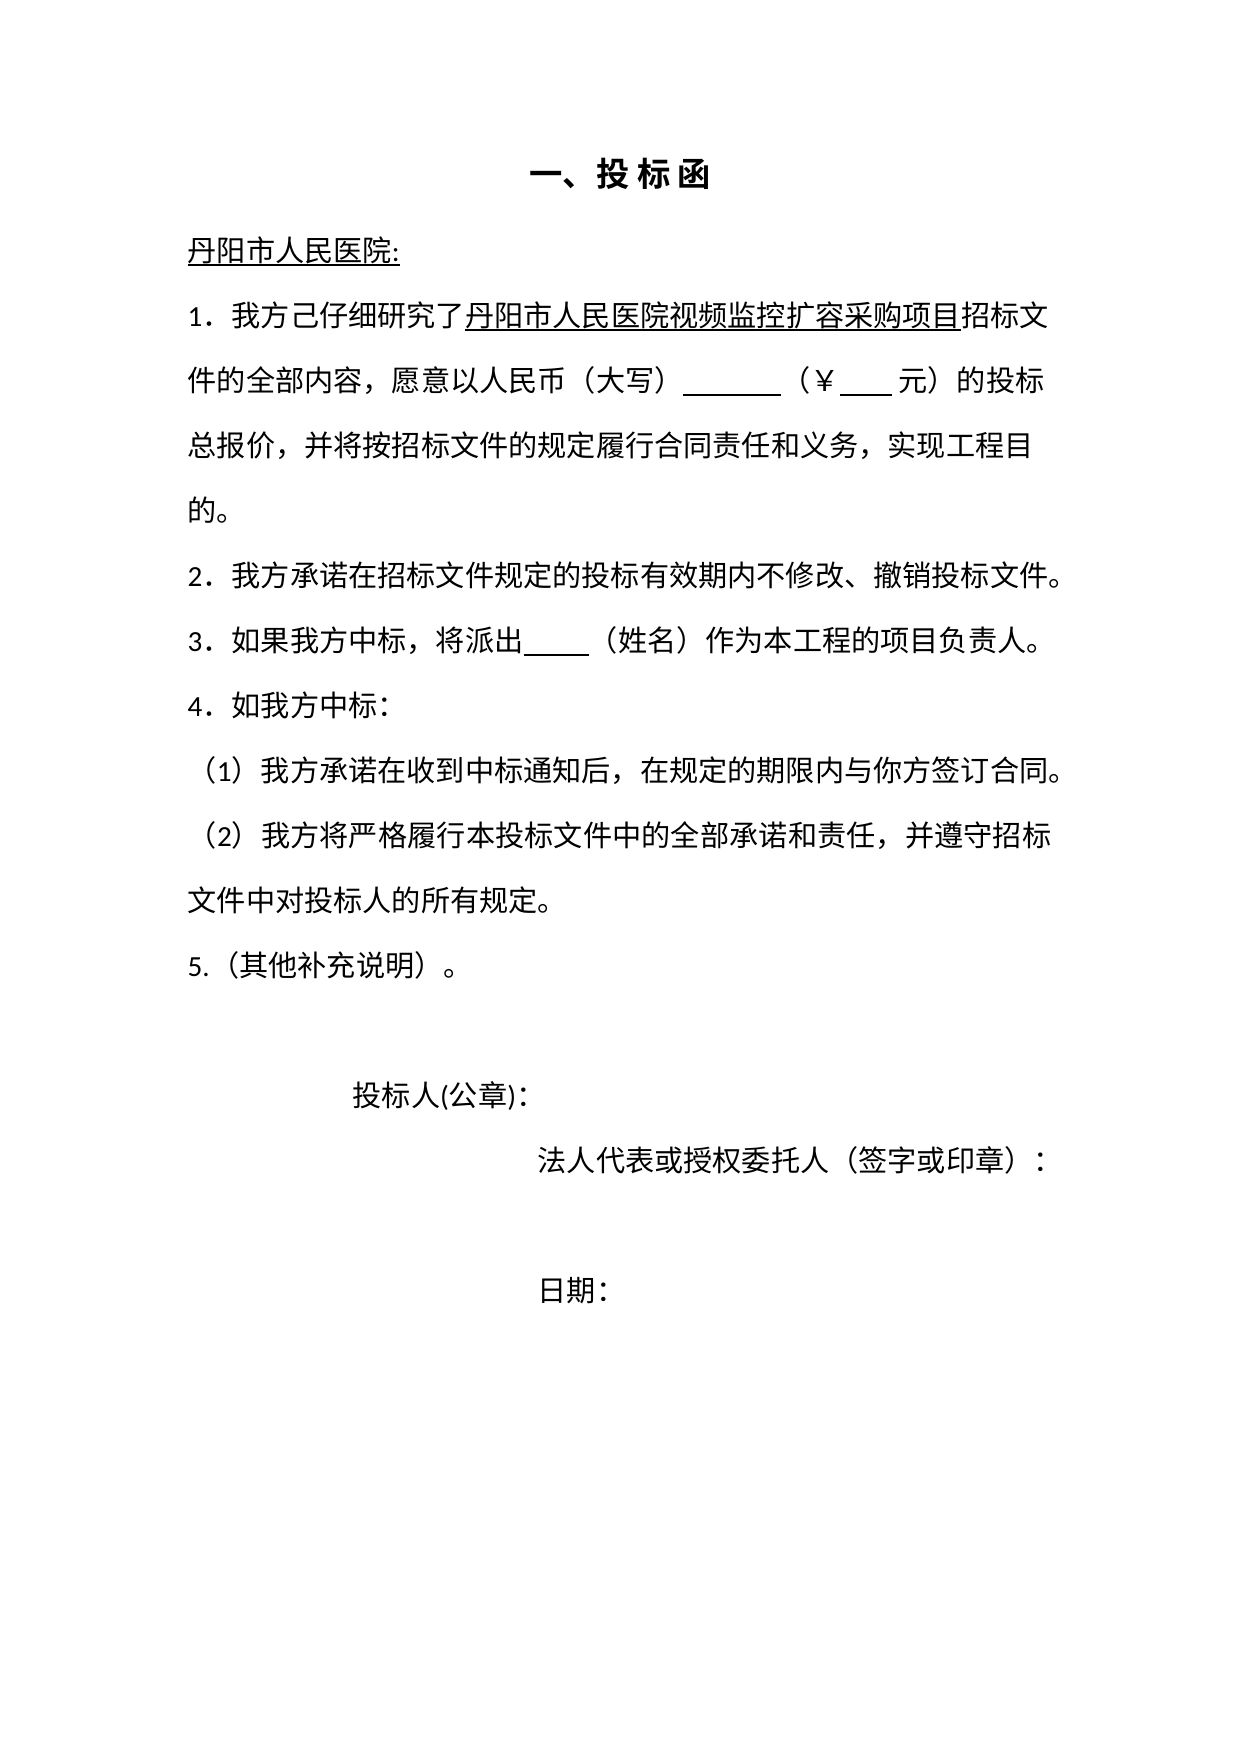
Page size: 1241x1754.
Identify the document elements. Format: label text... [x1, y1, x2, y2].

text 2．我方承诺在招标文件规定的投标有效期内不修改、撤销投标文件。 [187, 541, 1053, 606]
text （1）我方承诺在收到中标通知后，在规定的期限内与你方签订合同。 [187, 736, 1053, 801]
text 1．我方己仔细研究了丹阳市人民医院视频监控扩容采购项目招标文件的全部内容，愿意以人民币（大写） （￥ 元）的投标总报价，并将按招标文件的规定履行合同责任和义务，实现工程目的。 [187, 281, 1053, 541]
text 3．如果我方中标，将派出 （姓名）作为本工程的项目负责人。 [187, 606, 1053, 671]
text 日期： [187, 1256, 1053, 1321]
text 丹阳市人民医院: [187, 216, 1053, 281]
subtitle 一、投 标 函 [187, 139, 1053, 204]
text 投标人(公章)： [187, 1061, 1053, 1126]
text 5.（其他补充说明）。 [187, 931, 1053, 996]
text 法人代表或授权委托人（签字或印章）： [187, 1126, 1053, 1256]
text （2）我方将严格履行本投标文件中的全部承诺和责任，并遵守招标文件中对投标人的所有规定。 [187, 801, 1053, 931]
text 4．如我方中标： [187, 671, 1053, 736]
